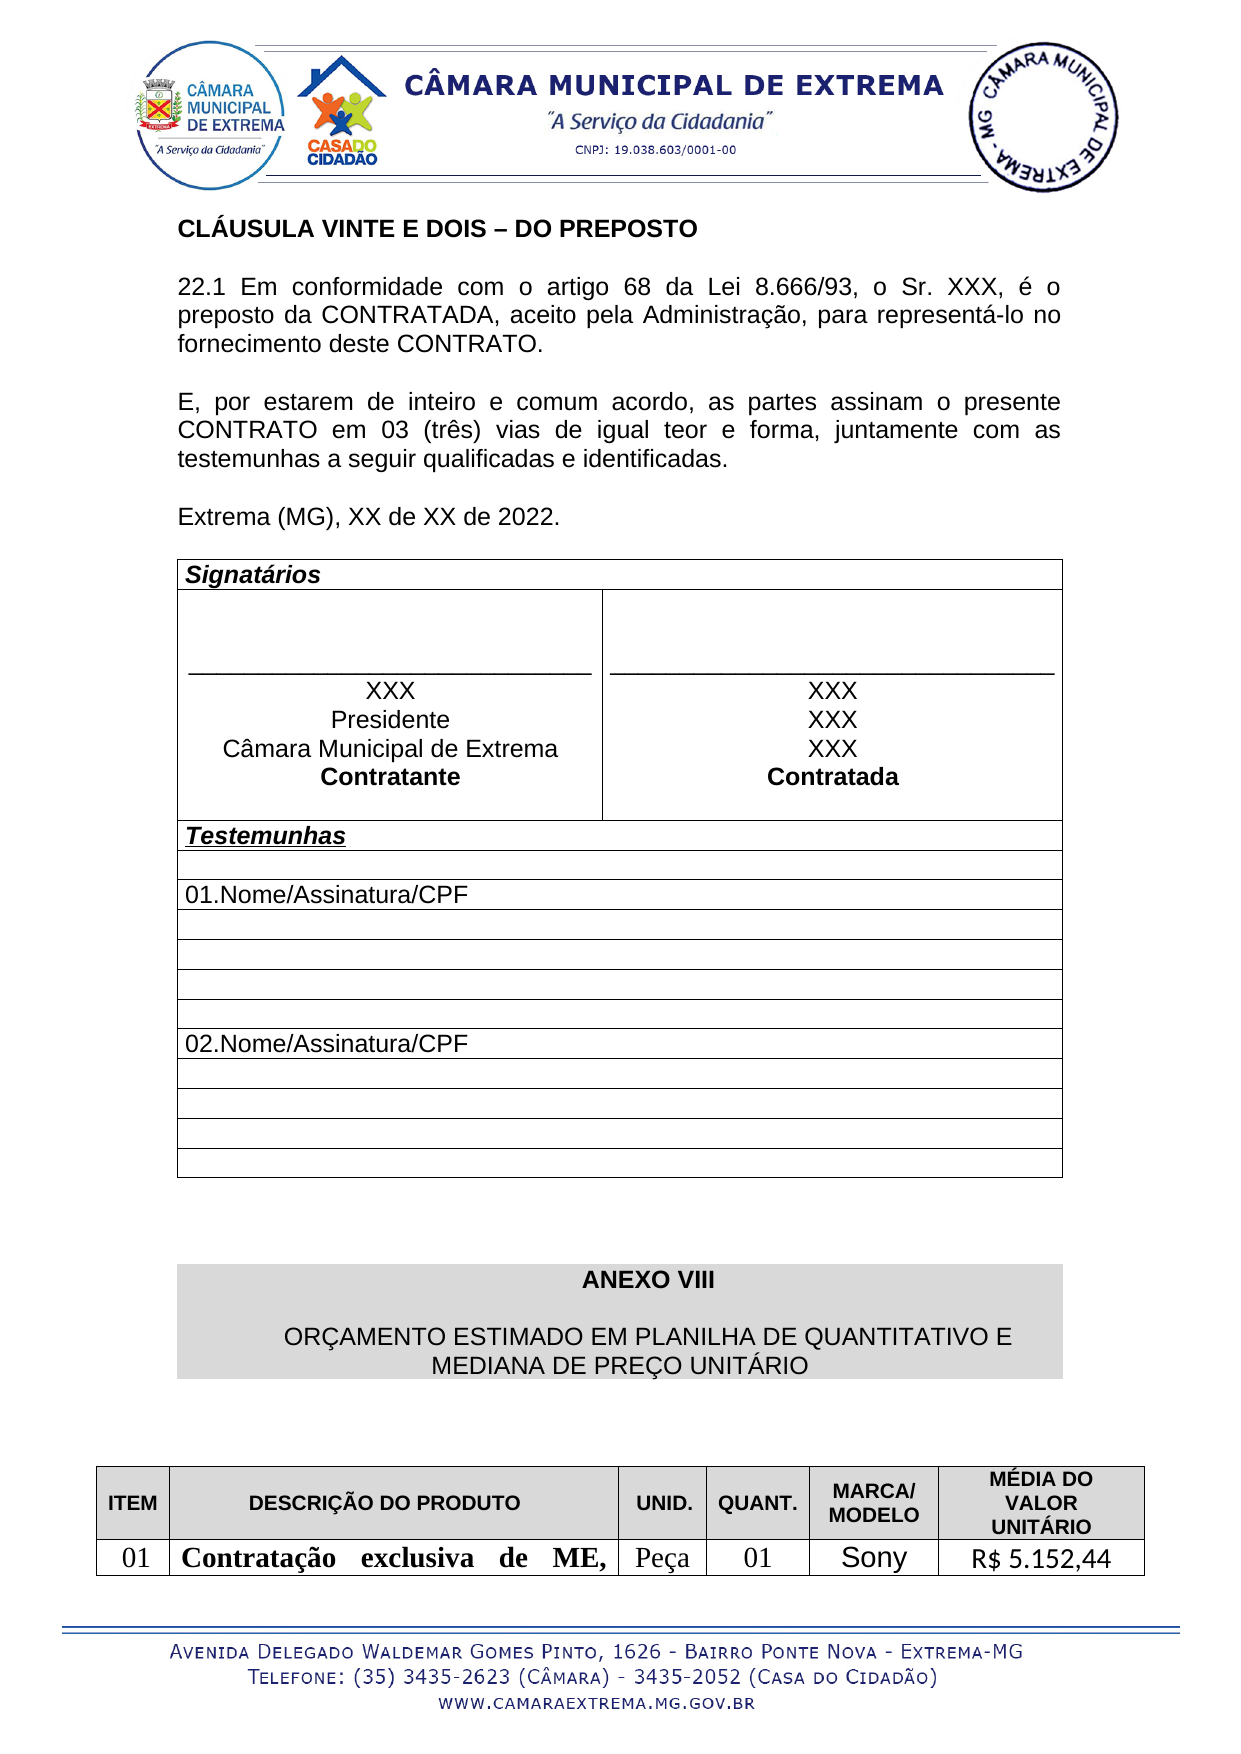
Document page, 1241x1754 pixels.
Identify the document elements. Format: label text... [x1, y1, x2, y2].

table_cell [178, 1119, 1062, 1147]
table_cell [178, 940, 1062, 969]
table_cell [178, 1089, 1062, 1118]
table_header DESCRIÇÃO DO PRODUTO [170, 1467, 618, 1539]
table_cell [178, 851, 1062, 879]
list 22.1 Em conformidade com o artigo 68 da Lei 8.666/93, o Sr. XXX, é o preposto da CONTRATADA, aceito pela Administração, para representá-lo no fornecimento deste CONTRATO. [177, 271, 1063, 358]
picture [124, 30, 1123, 221]
table_cell 02.Nome/Assinatura/CPF [178, 1029, 1062, 1058]
table_header QUANT. [707, 1467, 809, 1539]
table_cell [178, 970, 1062, 998]
text ANEXO VIII [177, 1264, 1063, 1293]
text ORÇAMENTO ESTIMADO EM PLANILHA DE QUANTITATIVO E MEDIANA DE PREÇO UNITÁRIO [177, 1322, 1063, 1379]
table_header UNID. [619, 1467, 706, 1539]
table_cell [178, 1149, 1062, 1177]
table_header ITEM [97, 1467, 169, 1539]
text E, por estarem de inteiro e comum acordo, as partes assinam o presente CONTRATO em 03 (três) vias de igual teor e forma, juntamente com as testemunhas a seguir qualificadas e identificadas. [177, 386, 1063, 473]
table_cell Peça [619, 1540, 706, 1575]
table_cell [178, 1059, 1062, 1088]
table_header Signatários [178, 560, 1062, 589]
table_cell 01 [707, 1540, 809, 1575]
table_cell Sony SEL 18135 [810, 1540, 938, 1575]
table_cell [178, 1000, 1062, 1028]
table_cell _____________________________ XXX Presidente Câmara Municipal de Extrema Contratante [178, 590, 602, 820]
table_header MÉDIA DO VALOR UNITÁRIO [939, 1467, 1144, 1539]
picture [46, 1615, 1194, 1724]
text Extrema (MG), XX de XX de 2022. [177, 501, 1063, 530]
table_cell Testemunhas [178, 821, 1062, 849]
table_header MARCA/ MODELO [810, 1467, 938, 1539]
table_cell [178, 910, 1062, 939]
table_cell 01.Nome/Assinatura/CPF [178, 880, 1062, 909]
table_cell 01 [97, 1540, 169, 1575]
table_cell R$ 5.152,44 [939, 1540, 1144, 1575]
text CLÁUSULA VINTE E DOIS – DO PREPOSTO [177, 214, 1063, 243]
table_cell ________________________________ XXX XXX XXX Contratada [603, 590, 1062, 820]
